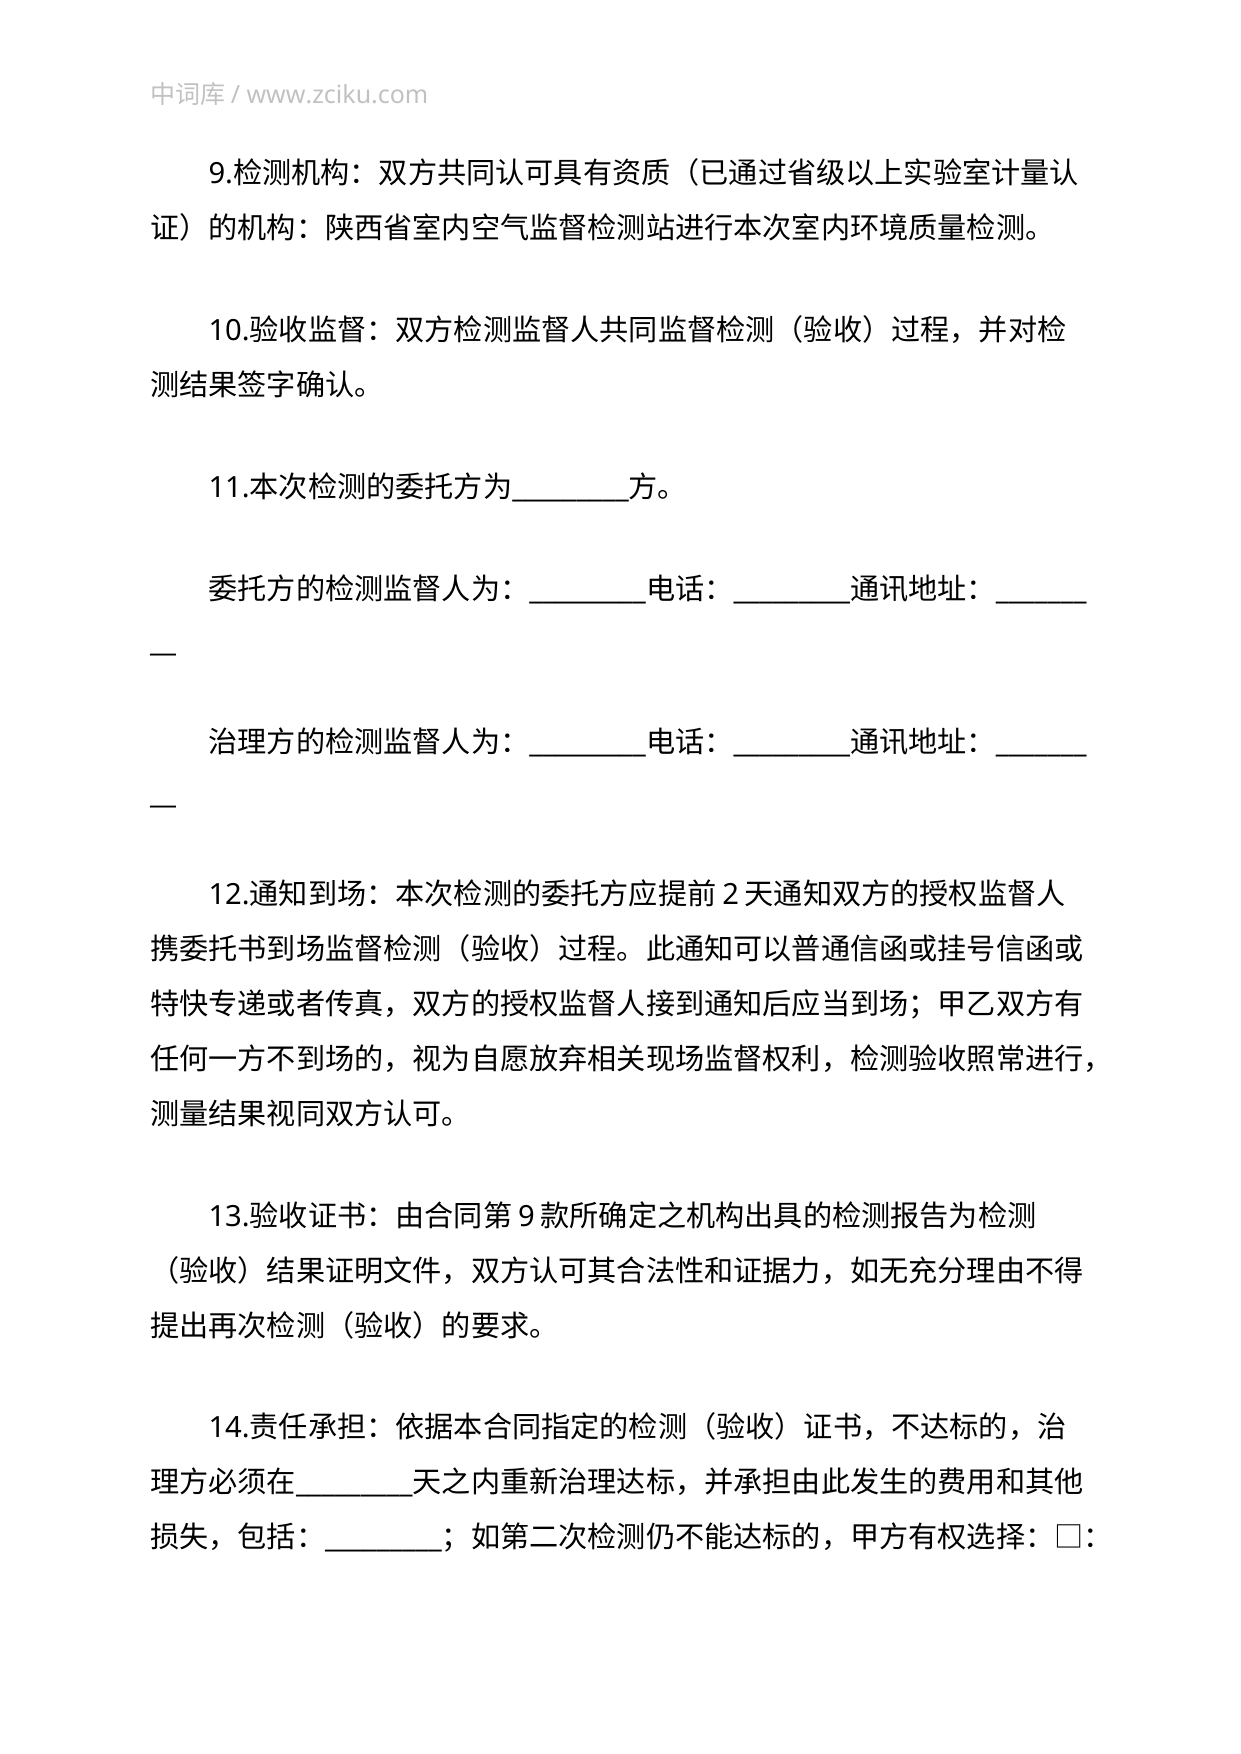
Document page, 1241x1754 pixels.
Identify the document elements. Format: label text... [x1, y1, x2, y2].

text 10.验收监督：双方检测监督人共同监督检测（验收）过程，并对检测结果签字确认。 [150, 307, 1090, 404]
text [150, 1404, 1090, 1556]
text 治理方的检测监督人为：_________电话：_________通讯地址：_________ [150, 718, 1090, 812]
text 11.本次检测的委托方为_________方。 [150, 463, 1090, 506]
text 13.验收证书：由合同第9款所确定之机构出具的检测报告为检测（验收）结果证明文件，双方认可其合法性和证据力，如无充分理由不得提出再次检测（验收）的要求。 [150, 1192, 1090, 1344]
text 12.通知到场：本次检测的委托方应提前2天通知双方的授权监督人携委托书到场监督检测（验收）过程。此通知可以普通信函或挂号信函或特快专递或者传真，双方的授权监督人接到通知后应当到场；甲乙双方有任何一方不到场的，视为自愿放弃相关现场监督权利，检测验收照常进行，测量结果视同双方认可。 [150, 871, 1090, 1133]
text 9.检测机构：双方共同认可具有资质（已通过省级以上实验室计量认证）的机构：陕西省室内空气监督检测站进行本次室内环境质量检测。 [150, 150, 1090, 247]
text 委托方的检测监督人为：_________电话：_________通讯地址：_________ [150, 566, 1090, 659]
